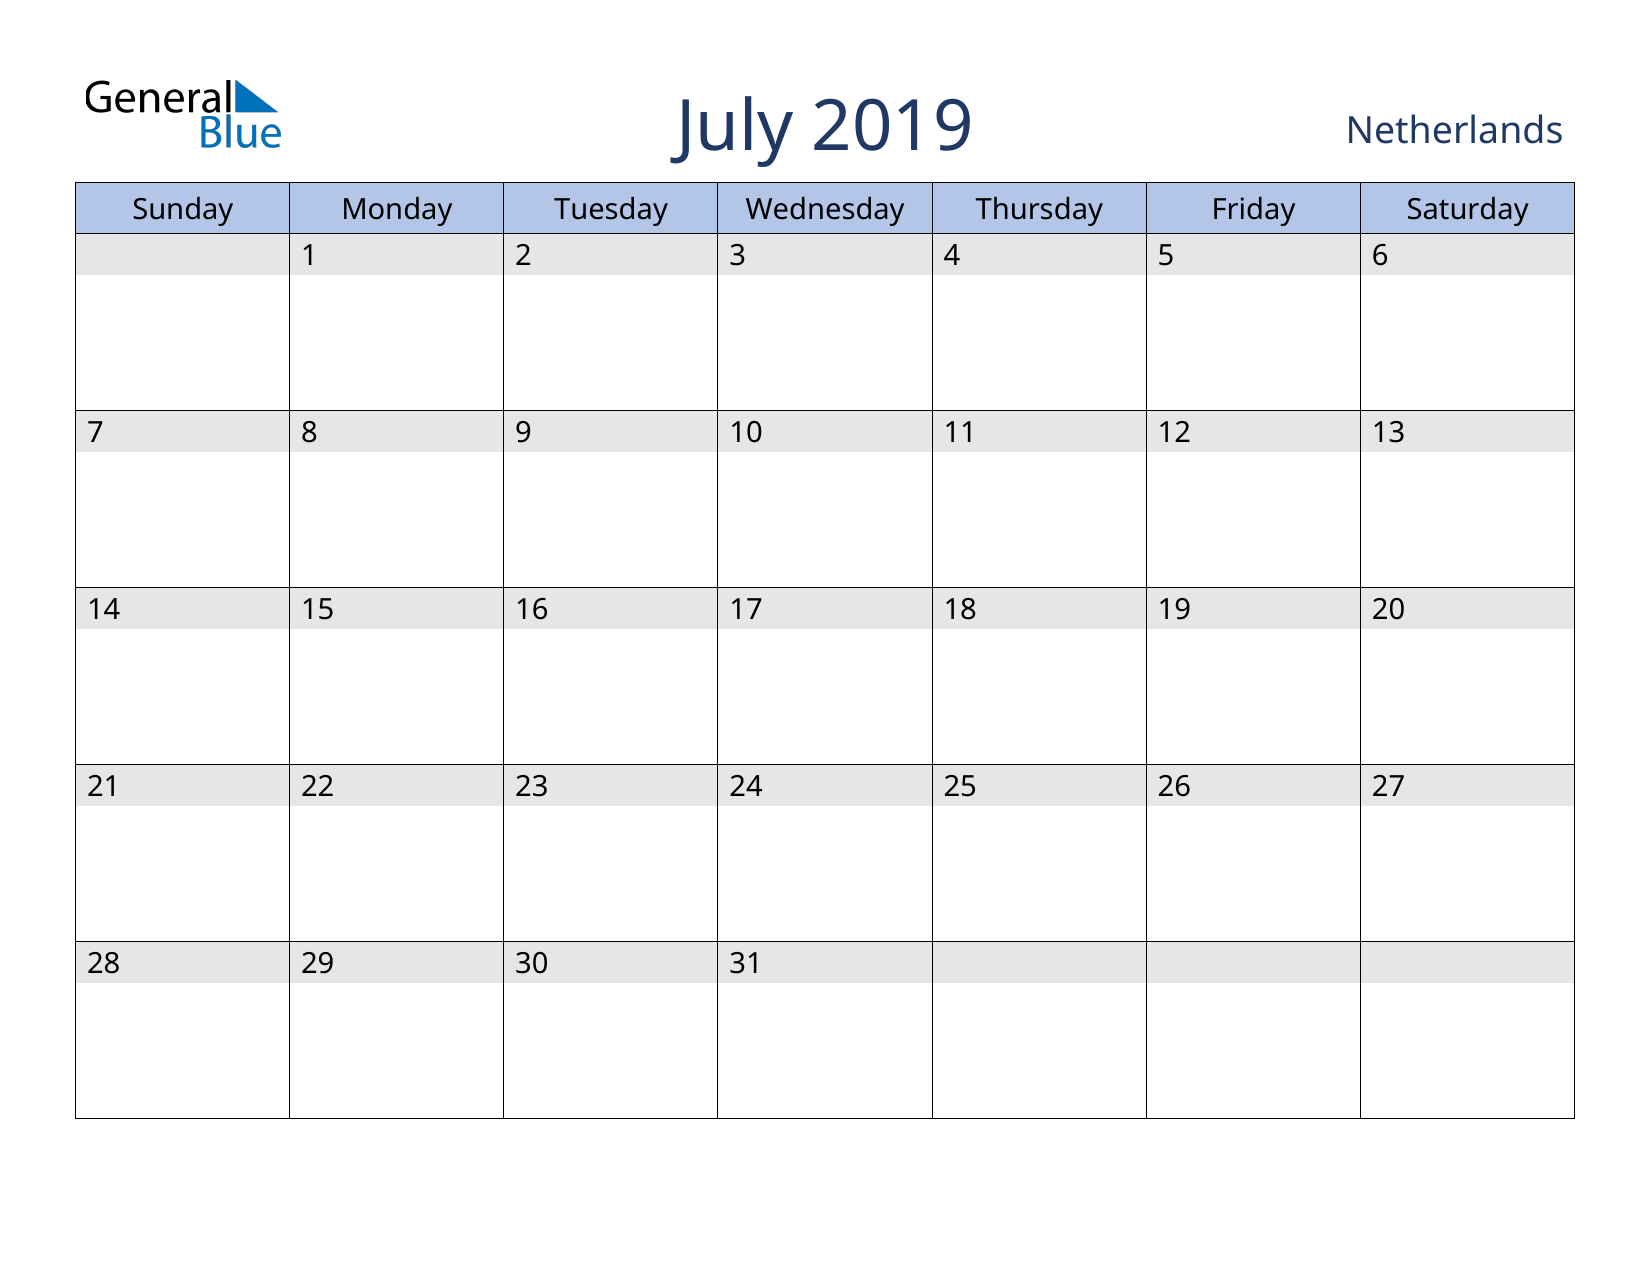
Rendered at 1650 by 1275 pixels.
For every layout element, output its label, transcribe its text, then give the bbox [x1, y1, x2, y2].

picture [86, 80, 281, 148]
table_cell 2 [504, 234, 717, 275]
table_cell Friday [1147, 183, 1360, 233]
table_cell [718, 275, 932, 410]
table_cell 3 [718, 234, 932, 275]
table_cell [290, 806, 503, 941]
table_cell [76, 629, 289, 764]
table_cell [504, 806, 717, 941]
table_cell 9 [504, 411, 717, 452]
table_cell [76, 983, 289, 1118]
table_cell [1361, 275, 1574, 410]
table_cell 29 [290, 942, 503, 983]
table_cell 1 [290, 234, 503, 275]
table_cell 30 [504, 942, 717, 983]
table_cell 18 [933, 588, 1146, 629]
table_cell 31 [718, 942, 932, 983]
table_cell 16 [504, 588, 717, 629]
table_cell [504, 629, 717, 764]
table_cell Monday [290, 183, 503, 233]
table_cell [933, 452, 1146, 587]
table_cell [1147, 275, 1360, 410]
table_cell [933, 275, 1146, 410]
table_cell [1147, 629, 1360, 764]
table_cell [76, 275, 289, 410]
table_cell Saturday [1361, 183, 1574, 233]
table_cell [290, 629, 503, 764]
table_cell 23 [504, 765, 717, 806]
table_cell [718, 983, 932, 1118]
table_cell 21 [76, 765, 289, 806]
table_cell 11 [933, 411, 1146, 452]
table_cell [1147, 983, 1360, 1118]
table_cell 15 [290, 588, 503, 629]
table_cell 5 [1147, 234, 1360, 275]
table_cell [290, 275, 503, 410]
table_cell 22 [290, 765, 503, 806]
table_cell [1361, 452, 1574, 587]
table_cell [718, 452, 932, 587]
table_cell 24 [718, 765, 932, 806]
table_cell [718, 806, 932, 941]
table_cell [76, 234, 289, 275]
table_cell 25 [933, 765, 1146, 806]
table_cell [1361, 983, 1574, 1118]
table_cell 8 [290, 411, 503, 452]
table_cell [1361, 942, 1574, 983]
table_cell [290, 452, 503, 587]
table_cell [718, 629, 932, 764]
table_cell 12 [1147, 411, 1360, 452]
table_cell [1361, 806, 1574, 941]
table_cell 17 [718, 588, 932, 629]
table_cell 13 [1361, 411, 1574, 452]
table_cell 27 [1361, 765, 1574, 806]
table_cell [933, 806, 1146, 941]
table_cell [933, 629, 1146, 764]
table_cell Tuesday [504, 183, 717, 233]
table_cell [1147, 452, 1360, 587]
table_cell 4 [933, 234, 1146, 275]
table_cell [933, 942, 1146, 983]
table_cell 6 [1361, 234, 1574, 275]
table_cell 28 [76, 942, 289, 983]
table_cell 14 [76, 588, 289, 629]
table_cell 10 [718, 411, 932, 452]
table_header Netherlands [1146, 75, 1574, 182]
table_cell [76, 806, 289, 941]
table_cell [504, 275, 717, 410]
table_header [76, 75, 503, 182]
table_cell [1361, 629, 1574, 764]
table_cell Sunday [76, 183, 289, 233]
table_cell [504, 452, 717, 587]
table_cell Thursday [933, 183, 1146, 233]
table_cell [933, 983, 1146, 1118]
table_cell 7 [76, 411, 289, 452]
table_cell [76, 452, 289, 587]
table_cell [504, 983, 717, 1118]
table_header July 2019 [504, 75, 1146, 182]
table_cell [290, 983, 503, 1118]
table_cell [1147, 806, 1360, 941]
table_cell 26 [1147, 765, 1360, 806]
table_cell 19 [1147, 588, 1360, 629]
table_cell Wednesday [718, 183, 932, 233]
table_cell 20 [1361, 588, 1574, 629]
table_cell [1147, 942, 1360, 983]
